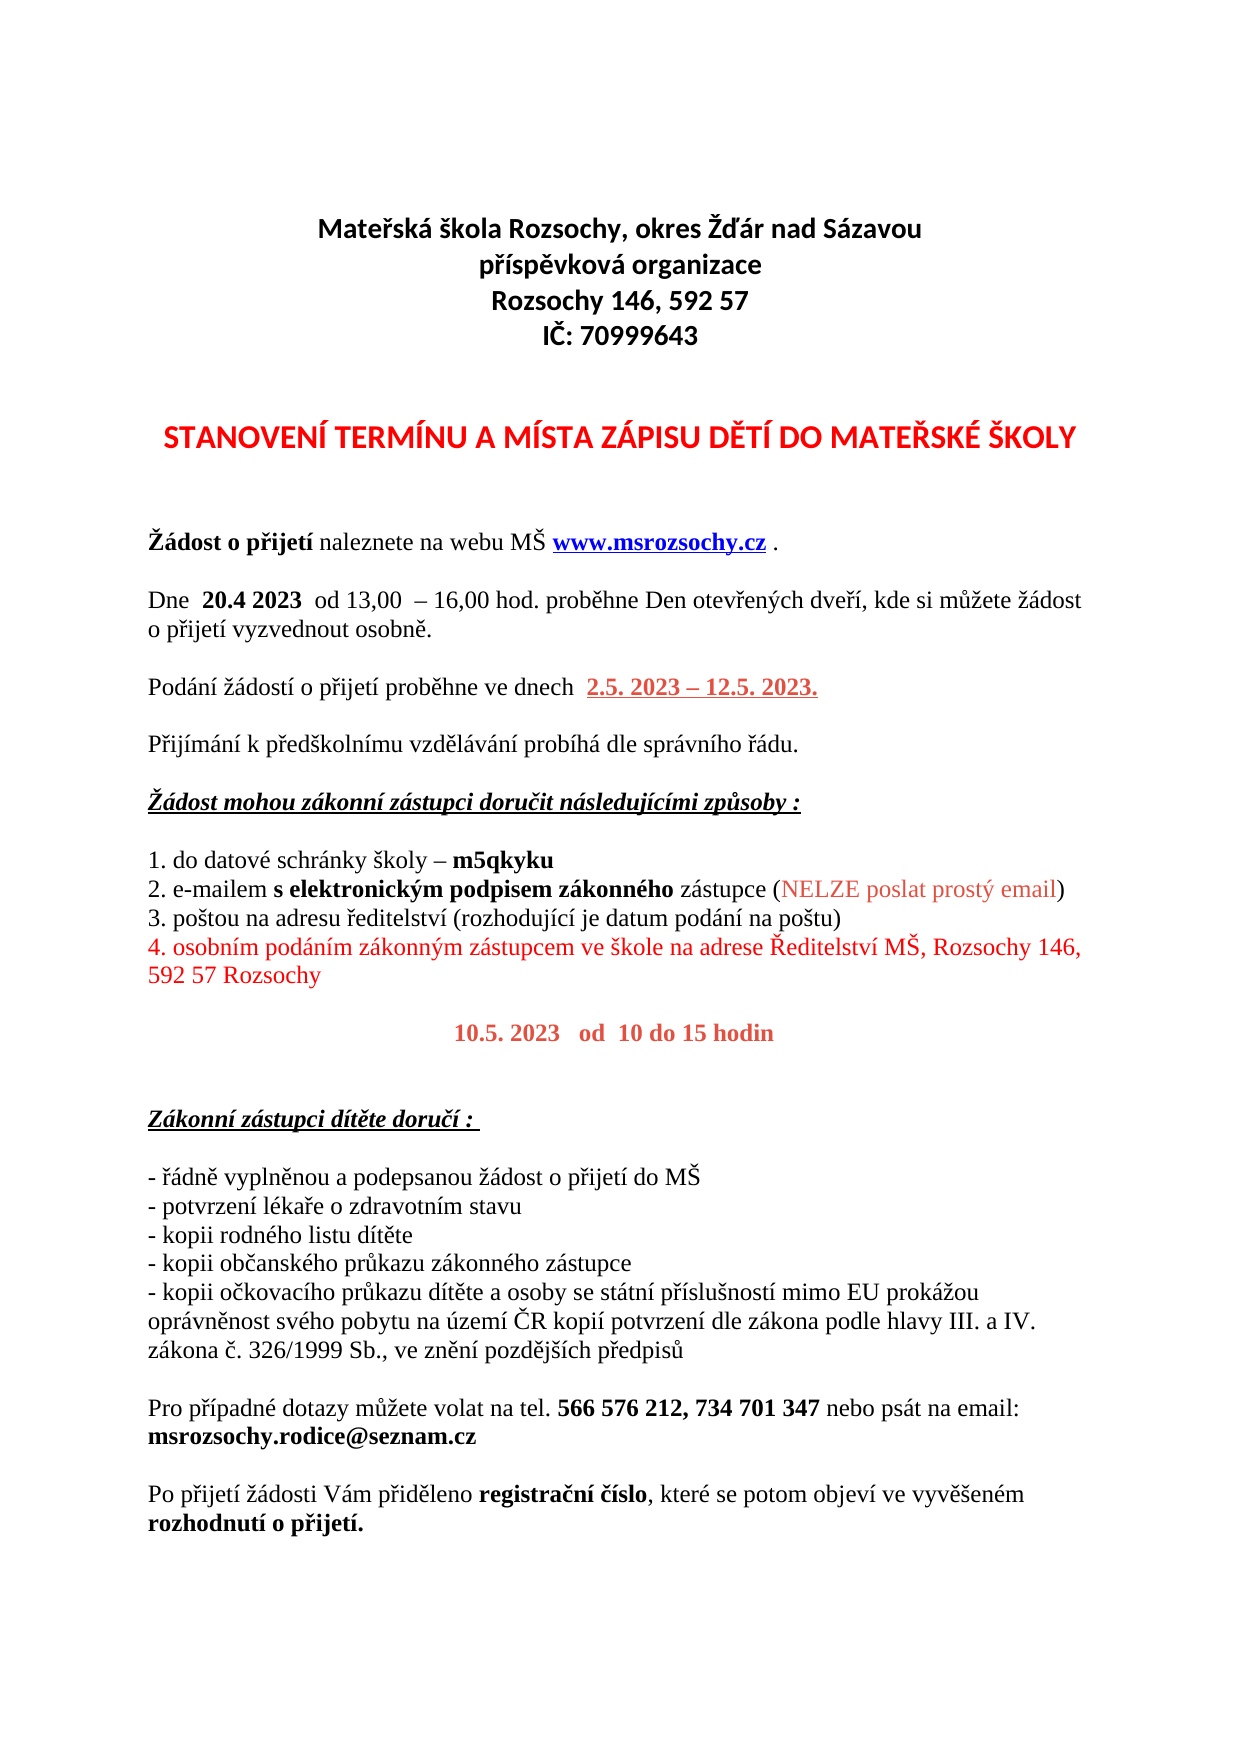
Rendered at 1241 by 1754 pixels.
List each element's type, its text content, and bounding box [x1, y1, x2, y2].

text Po přijetí žádosti Vám přiděleno registrační číslo, které se potom objeví ve vyvěšeném rozhodnutí o přijetí. [148, 1479, 1093, 1537]
text 10.5. 2023 od 10 do 15 hodin [148, 1018, 1093, 1075]
text Pro případné dotazy můžete volat na tel. 566 576 212, 734 701 347 nebo psát na email: msrozsochy.rodice@seznam.cz [148, 1393, 1093, 1450]
text Žádost mohou zákonní zástupci doručit následujícími způsoby : [148, 787, 1093, 816]
text příspěvková organizace [148, 246, 1093, 282]
text IČ: 70999643 [148, 317, 1093, 353]
text Žádost o přijetí naleznete na webu MŠ www.msrozsochy.cz . [148, 527, 1093, 556]
text 1. do datové schránky školy – m5qkyku 2. e-mailem s elektronickým podpisem zákonného zástupce (NELZE poslat prostý email) 3. poštou na adresu ředitelství (rozhodující je datum podání na poštu) 4. osobním podáním zákonným zástupcem ve škole na adrese Ředitelství MŠ, Rozsochy 146, 592 57 Rozsochy [148, 845, 1093, 989]
text Podání žádostí o přijetí proběhne ve dnech 2.5. 2023 – 12.5. 2023. [148, 672, 1093, 700]
text Dne 20.4 2023 od 13,00 – 16,00 hod. proběhne Den otevřených dveří, kde si můžete žádost o přijetí vyzvednout osobně. [148, 585, 1093, 642]
text Zákonní zástupci dítěte doručí : [148, 1104, 1093, 1133]
text Rozsochy 146, 592 57 [148, 282, 1093, 317]
text Přijímání k předškolnímu vzdělávání probíhá dle správního řádu. [148, 729, 1093, 758]
text STANOVENÍ TERMÍNU A MÍSTA ZÁPISU DĚTÍ DO MATEŘSKÉ ŠKOLY [148, 416, 1093, 457]
text Mateřská škola Rozsochy, okres Žďár nad Sázavou [148, 210, 1093, 246]
text - řádně vyplněnou a podepsanou žádost o přijetí do MŠ - potvrzení lékaře o zdravotním stavu - kopii rodného listu dítěte - kopii občanského průkazu zákonného zástupce - kopii očkovacího průkazu dítěte a osoby se státní příslušností mimo EU prokážou oprávněnost svého pobytu na území ČR kopií potvrzení dle zákona podle hlavy III. a IV. zákona č. 326/1999 Sb., ve znění pozdějších předpisů [148, 1162, 1093, 1363]
